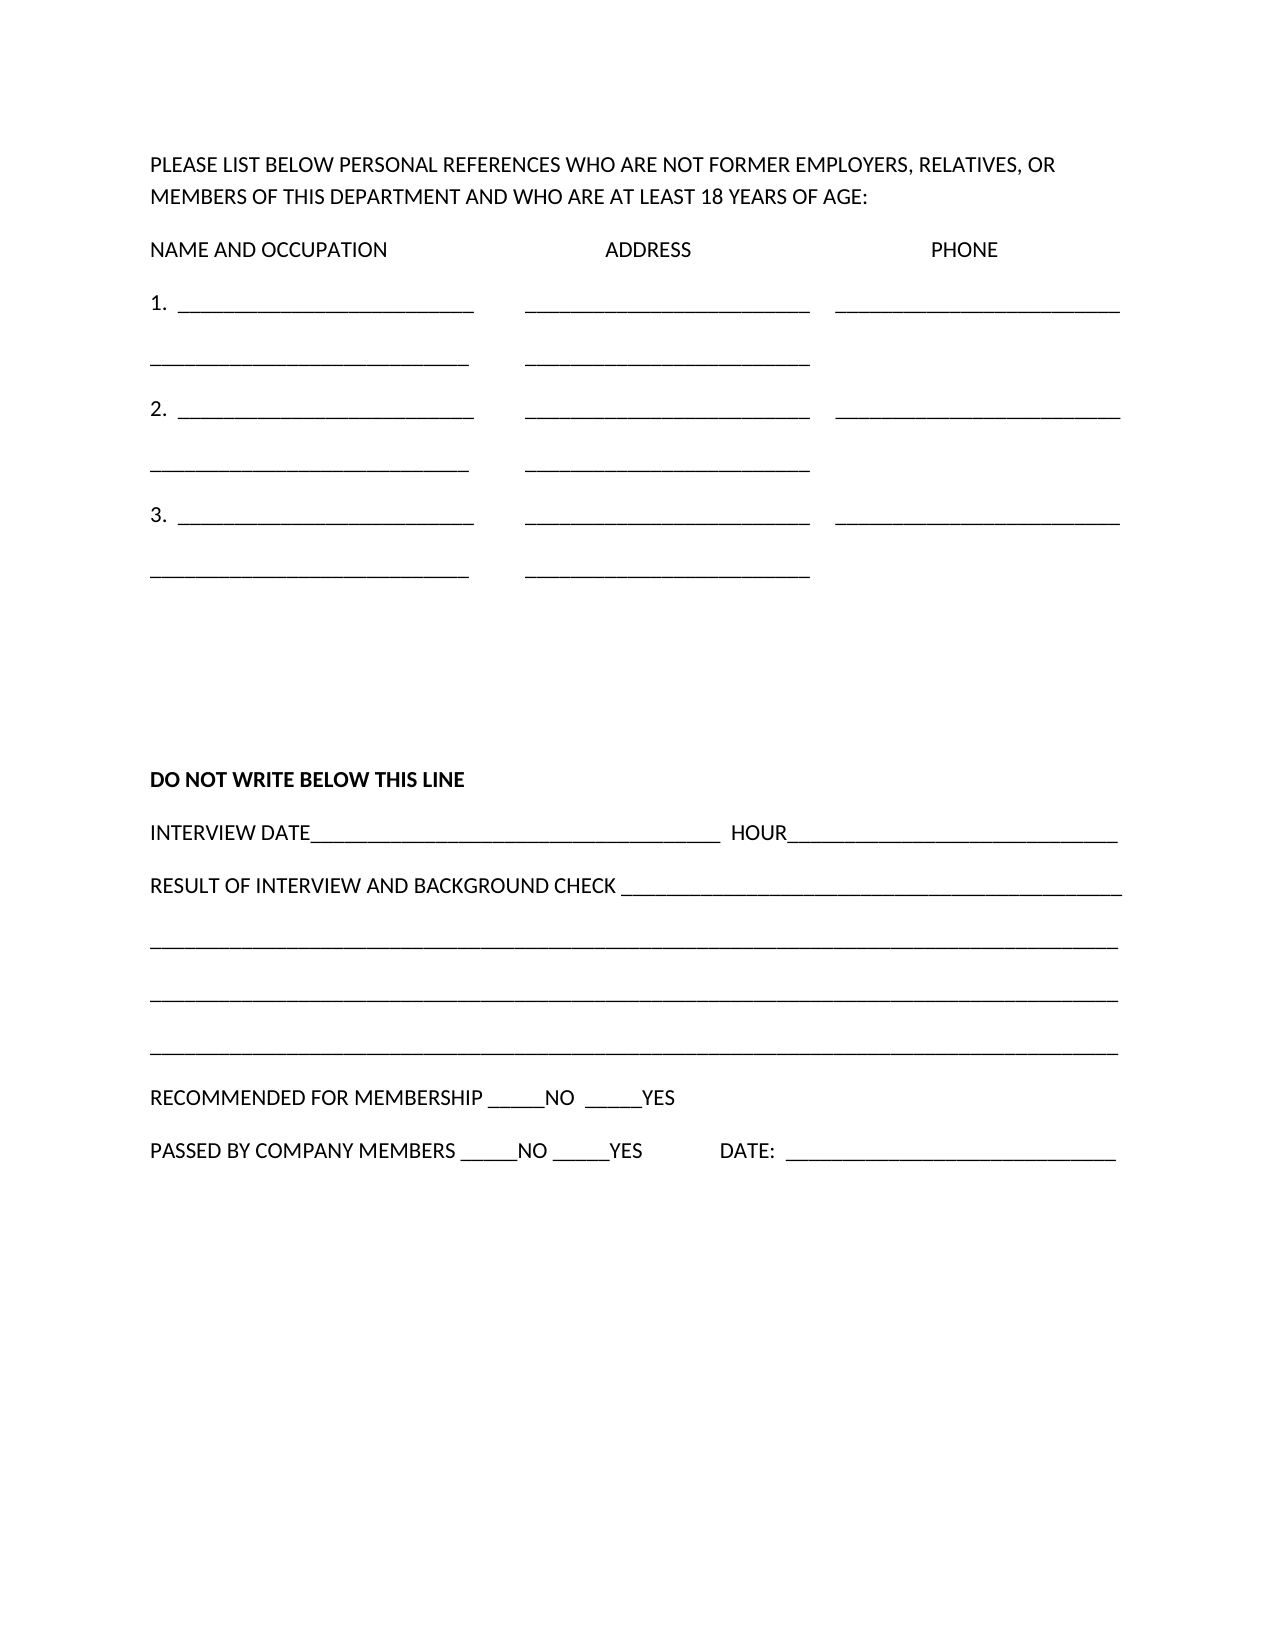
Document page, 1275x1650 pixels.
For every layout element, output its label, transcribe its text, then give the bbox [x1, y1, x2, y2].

text PASSED BY COMPANY MEMBERS _____NO _____YES DATE: _____________________________ [150, 1137, 1125, 1164]
text _____________________________________________________________________________________ [150, 924, 1125, 952]
text _____________________________________________________________________________________ [150, 1031, 1125, 1058]
text ____________________________ _________________________ [150, 447, 1125, 475]
text INTERVIEW DATE____________________________________ HOUR_____________________________ [150, 818, 1125, 846]
text PLEASE LIST BELOW PERSONAL REFERENCES WHO ARE NOT FORMER EMPLOYERS, RELATIVES, OR MEMBERS OF THIS DEPARTMENT AND WHO ARE AT LEAST 18 YEARS OF AGE: [150, 150, 1125, 210]
text _____________________________________________________________________________________ [150, 977, 1125, 1006]
text ____________________________ _________________________ [150, 341, 1125, 369]
text NAME AND OCCUPATION ADDRESS PHONE [150, 235, 1125, 263]
text 1. __________________________ _________________________ _________________________ [150, 288, 1125, 316]
text RESULT OF INTERVIEW AND BACKGROUND CHECK ____________________________________________ [150, 871, 1125, 899]
text ____________________________ _________________________ [150, 553, 1125, 581]
text 2. __________________________ _________________________ _________________________ [150, 394, 1125, 422]
text 3. __________________________ _________________________ _________________________ [150, 500, 1125, 528]
text RECOMMENDED FOR MEMBERSHIP _____NO _____YES [150, 1083, 1125, 1112]
text DO NOT WRITE BELOW THIS LINE [150, 765, 1125, 793]
